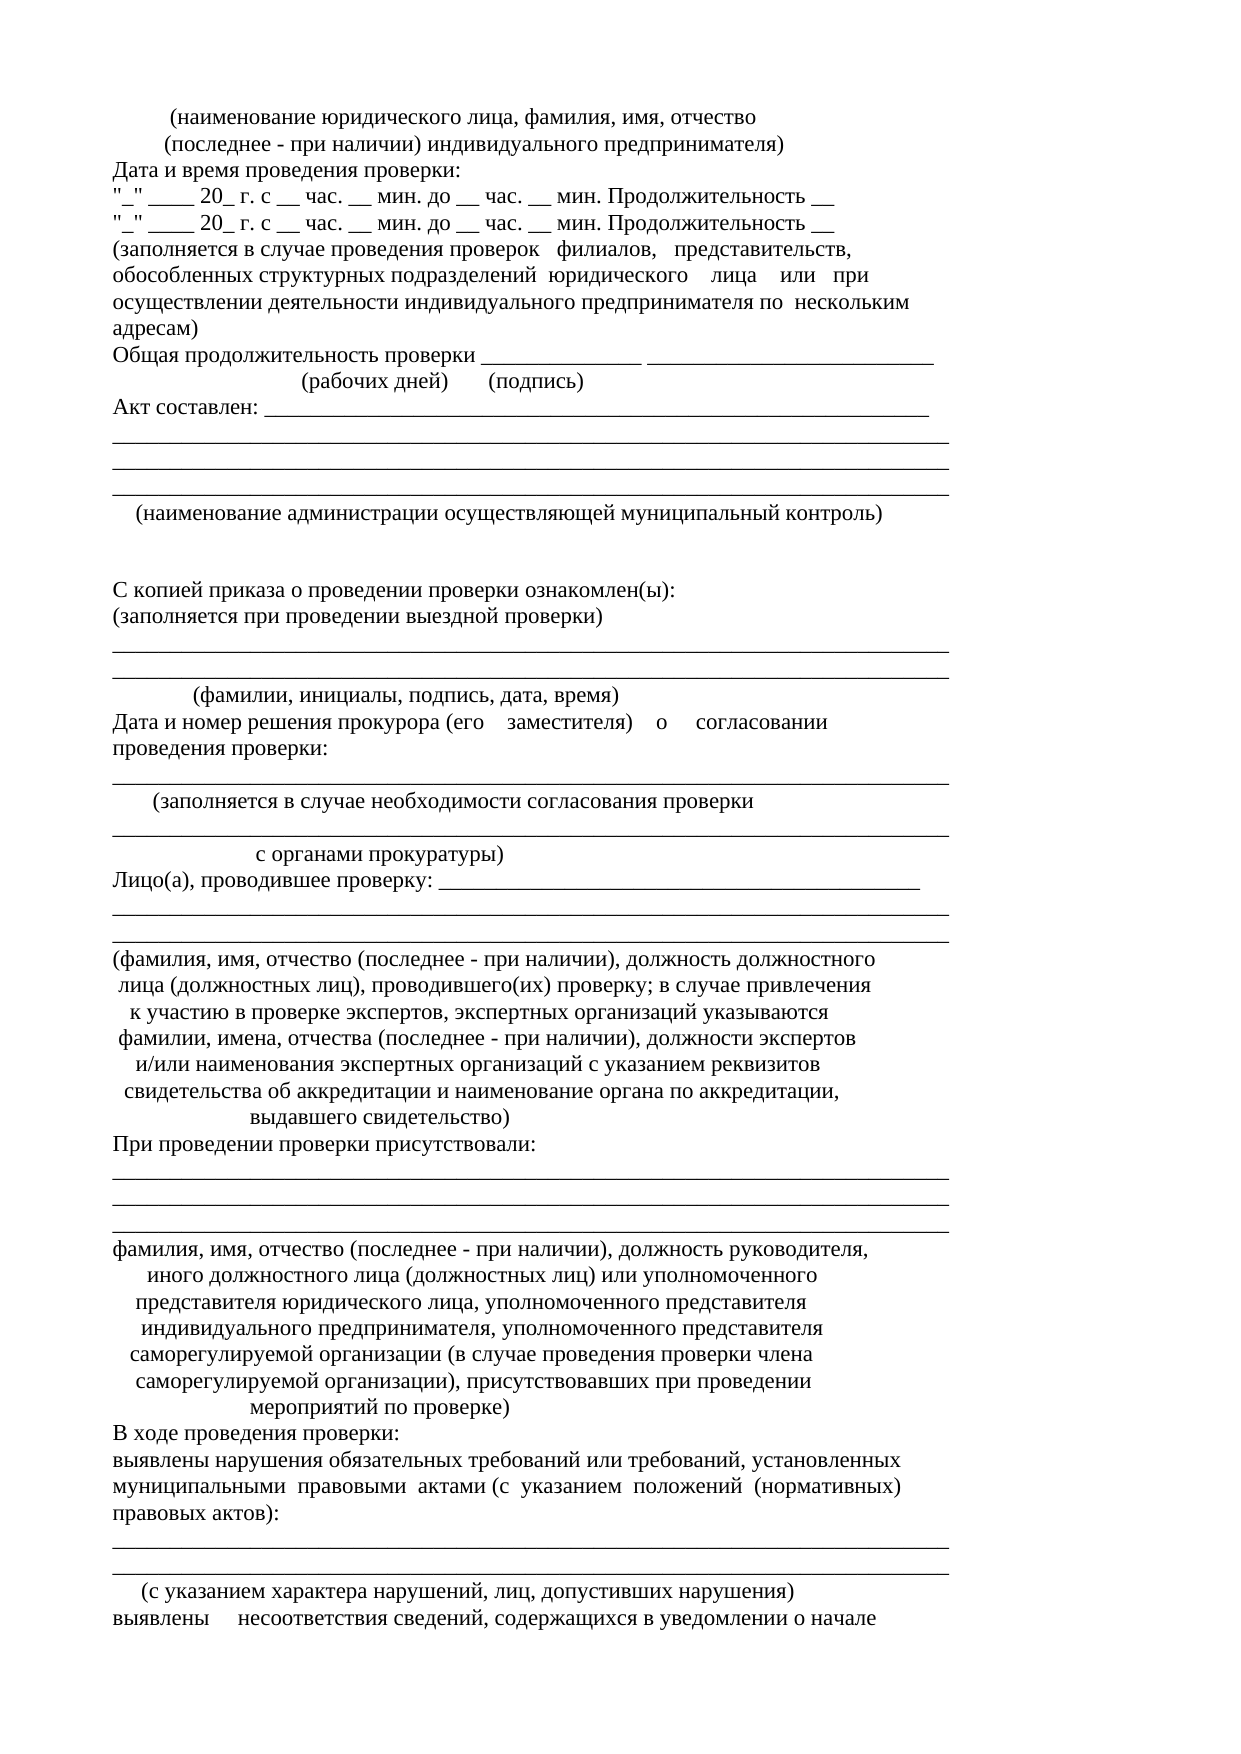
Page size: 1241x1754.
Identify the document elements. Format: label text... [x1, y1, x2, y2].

text правовых актов): [112, 1498, 1128, 1525]
text иного должностного лица (должностных лиц) или уполномоченного [112, 1261, 1128, 1288]
text (фамилия, имя, отчество (последнее - при наличии), должность должностного [112, 945, 1128, 971]
text саморегулируемой организации (в случае проведения проверки члена [112, 1340, 1128, 1367]
text фамилии, имена, отчества (последнее - при наличии), должности экспертов [112, 1024, 1128, 1051]
text осуществлении деятельности индивидуального предпринимателя по нескольким [112, 288, 1128, 314]
text _________________________________________________________________________ [112, 1182, 1128, 1209]
text _________________________________________________________________________ [112, 655, 1128, 682]
text с органами прокуратуры) [112, 840, 1128, 866]
text _________________________________________________________________________ [112, 919, 1128, 945]
text _________________________________________________________________________ [112, 1551, 1128, 1578]
text _________________________________________________________________________ [112, 629, 1128, 655]
text _________________________________________________________________________ [112, 1209, 1128, 1235]
text Дата и номер решения прокурора (его заместителя) о согласовании [112, 708, 1128, 734]
text к участию в проверке экспертов, экспертных организаций указываются [112, 998, 1128, 1024]
text адресам) [112, 314, 1128, 341]
text _________________________________________________________________________ [112, 813, 1128, 840]
text обособленных структурных подразделений юридического лица или при [112, 262, 1128, 288]
text "_" ____ 20_ г. с __ час. __ мин. дo __ час. __ мин. Продолжительность __ [112, 182, 1128, 209]
text и/или наименования экспертных организаций с указанием реквизитов [112, 1051, 1128, 1077]
text свидетельства об аккредитации и наименование органа по аккредитации, [112, 1077, 1128, 1103]
text (рабочих дней) (подпись) [112, 367, 1128, 393]
text Лицо(а), проводившее проверку: __________________________________________ [112, 866, 1128, 892]
text С копией приказа о проведении проверки ознакомлен(ы): [112, 576, 1128, 602]
text (с указанием характера нарушений, лиц, допустивших нарушения) [112, 1578, 1128, 1604]
text (заполняется при проведении выездной проверки) [112, 602, 1128, 629]
text (заполняется в случае необходимости согласования проверки [112, 787, 1128, 813]
text Акт составлен: __________________________________________________________ [112, 393, 1128, 420]
text саморегулируемой организации), присутствовавших при проведении [112, 1367, 1128, 1393]
text проведения проверки: [112, 734, 1128, 761]
text В ходе проведения проверки: [112, 1419, 1128, 1446]
text _________________________________________________________________________ [112, 446, 1128, 472]
text (фамилии, инициалы, подпись, дата, время) [112, 682, 1128, 708]
text выявлены несоответствия сведений, содержащихся в уведомлении о начале [112, 1604, 1128, 1630]
text _________________________________________________________________________ [112, 472, 1128, 499]
text (наименование юридического лица, фамилия, имя, отчество [112, 103, 1128, 130]
text _________________________________________________________________________ [112, 1156, 1128, 1182]
text _________________________________________________________________________ [112, 892, 1128, 919]
text (последнее - при наличии) индивидуального предпринимателя) [112, 130, 1128, 156]
text лица (должностных лиц), проводившего(их) проверку; в случае привлечения [112, 971, 1128, 998]
text представителя юридического лица, уполномоченного представителя [112, 1288, 1128, 1314]
text _________________________________________________________________________ [112, 420, 1128, 446]
text муниципальными правовыми актами (с указанием положений (нормативных) [112, 1472, 1128, 1498]
text Дата и время проведения проверки: [112, 156, 1128, 182]
text мероприятий по проверке) [112, 1393, 1128, 1419]
text фамилия, имя, отчество (последнее - при наличии), должность руководителя, [112, 1235, 1128, 1261]
text _________________________________________________________________________ [112, 761, 1128, 787]
text _________________________________________________________________________ [112, 1525, 1128, 1551]
text выдавшего свидетельство) [112, 1103, 1128, 1129]
text При проведении проверки присутствовали: [112, 1129, 1128, 1156]
text (заполняется в случае проведения проверок филиалов, представительств, [112, 235, 1128, 262]
text "_" ____ 20_ г. с __ час. __ мин. дo __ час. __ мин. Продолжительность __ [112, 209, 1128, 235]
text (наименование администрации осуществляющей муниципальный контроль) [112, 499, 1128, 525]
text Общая продолжительность проверки ______________ _________________________ [112, 341, 1128, 367]
text индивидуального предпринимателя, уполномоченного представителя [112, 1314, 1128, 1340]
text выявлены нарушения обязательных требований или требований, установленных [112, 1446, 1128, 1472]
